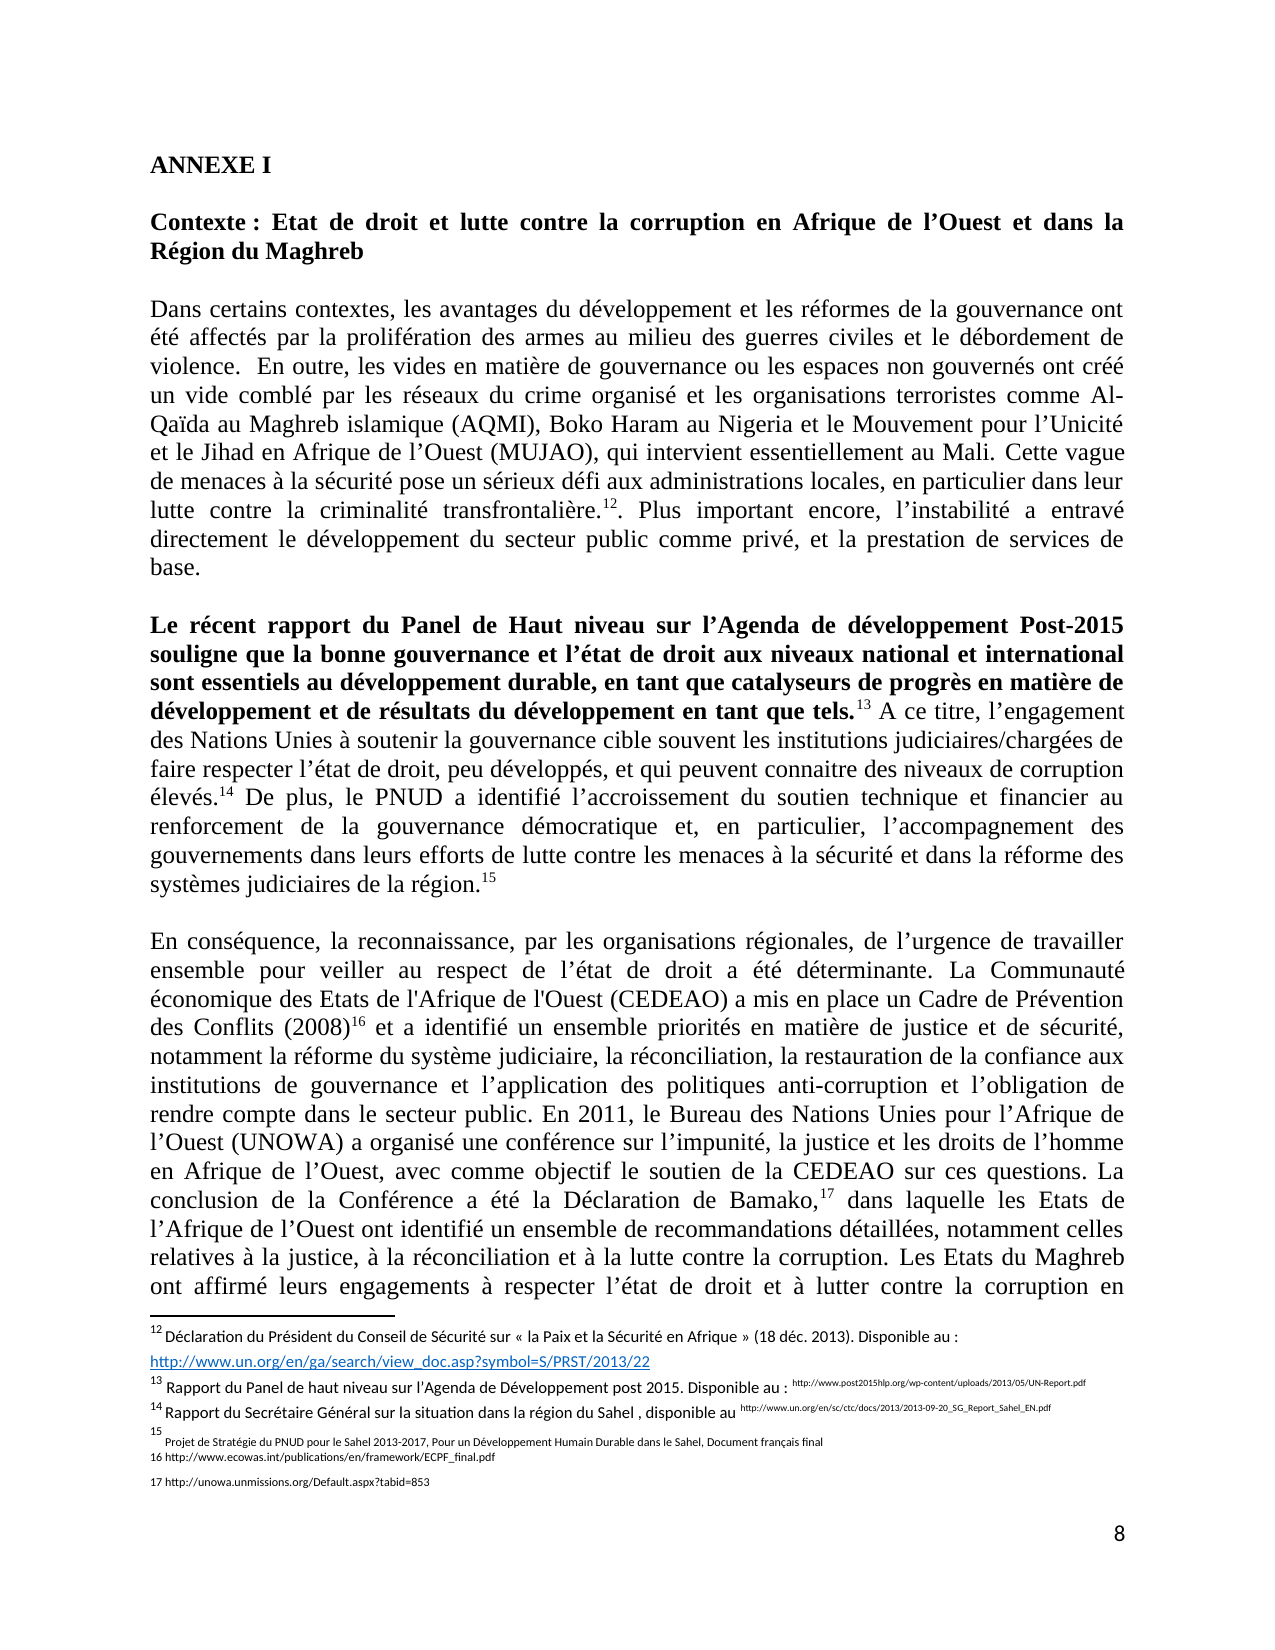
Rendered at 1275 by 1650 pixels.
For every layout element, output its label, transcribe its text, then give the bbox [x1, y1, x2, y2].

text Le récent rapport du Panel de Haut niveau sur l’Agenda de développement Post-2015 souligne que la bonne gouvernance et l’état de droit aux niveaux national et international sont essentiels au développement durable, en tant que catalyseurs de progrès en matière de développement et de résultats du développement en tant que tels. A ce titre, l’engagement des Nations Unies à soutenir la gouvernance cible souvent les institutions judiciaires/chargées de faire respecter l’état de droit, peu développés, et qui peuvent connaitre des niveaux de corruption élevés. De plus, le PNUD a identifié l’accroissement du soutien technique et financier au renforcement de la gouvernance démocratique et, en particulier, l’accompagnement des gouvernements dans leurs efforts de lutte contre les menaces à la sécurité et dans la réforme des systèmes judiciaires de la région. [150, 610, 1125, 897]
text Contexte : Etat de droit et lutte contre la corruption en Afrique de l’Ouest et dans la Région du Maghreb [150, 207, 1125, 265]
text Dans certains contextes, les avantages du développement et les réformes de la gouvernance ont été affectés par la prolifération des armes au milieu des guerres civiles et le débordement de violence. En outre, les vides en matière de gouvernance ou les espaces non gouvernés ont créé un vide comblé par les réseaux du crime organisé et les organisations terroristes comme Al-Qaïda au Maghreb islamique (AQMI), Boko Haram au Nigeria et le Mouvement pour l’Unicité et le Jihad en Afrique de l’Ouest (MUJAO), qui intervient essentiellement au Mali. Cette vague de menaces à la sécurité pose un sérieux défi aux administrations locales, en particulier dans leur lutte contre la criminalité transfrontalière.. Plus important encore, l’instabilité a entravé directement le développement du secteur public comme privé, et la prestation de services de base. [150, 294, 1125, 581]
text ANNEXE I [150, 150, 1125, 179]
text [150, 926, 1125, 1300]
